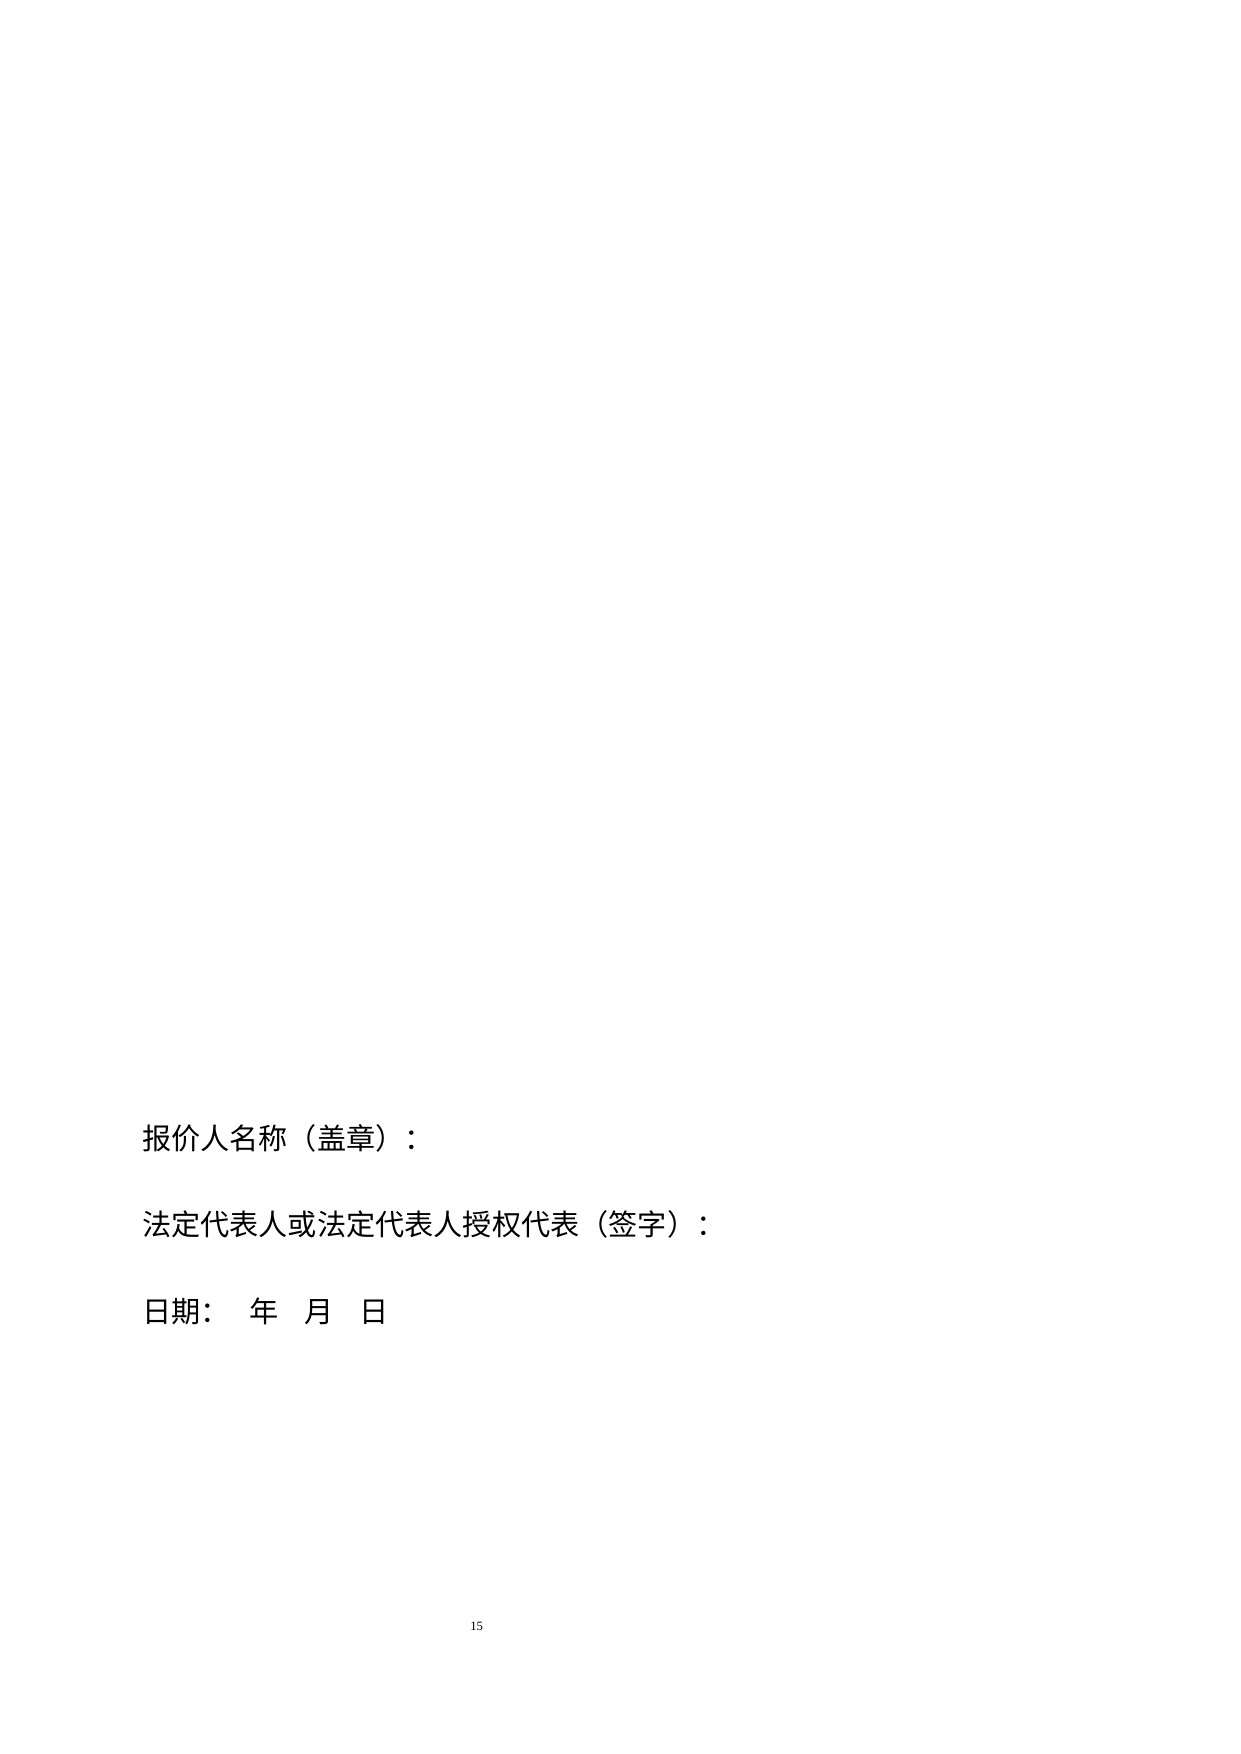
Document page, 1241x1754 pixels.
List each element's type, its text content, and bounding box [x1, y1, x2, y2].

text 日期： 年 月 日 [142, 1277, 1098, 1342]
text 法定代表人或法定代表人授权代表（签字）： [142, 1191, 1098, 1256]
text 报价人名称（盖章）： [142, 1104, 1098, 1169]
